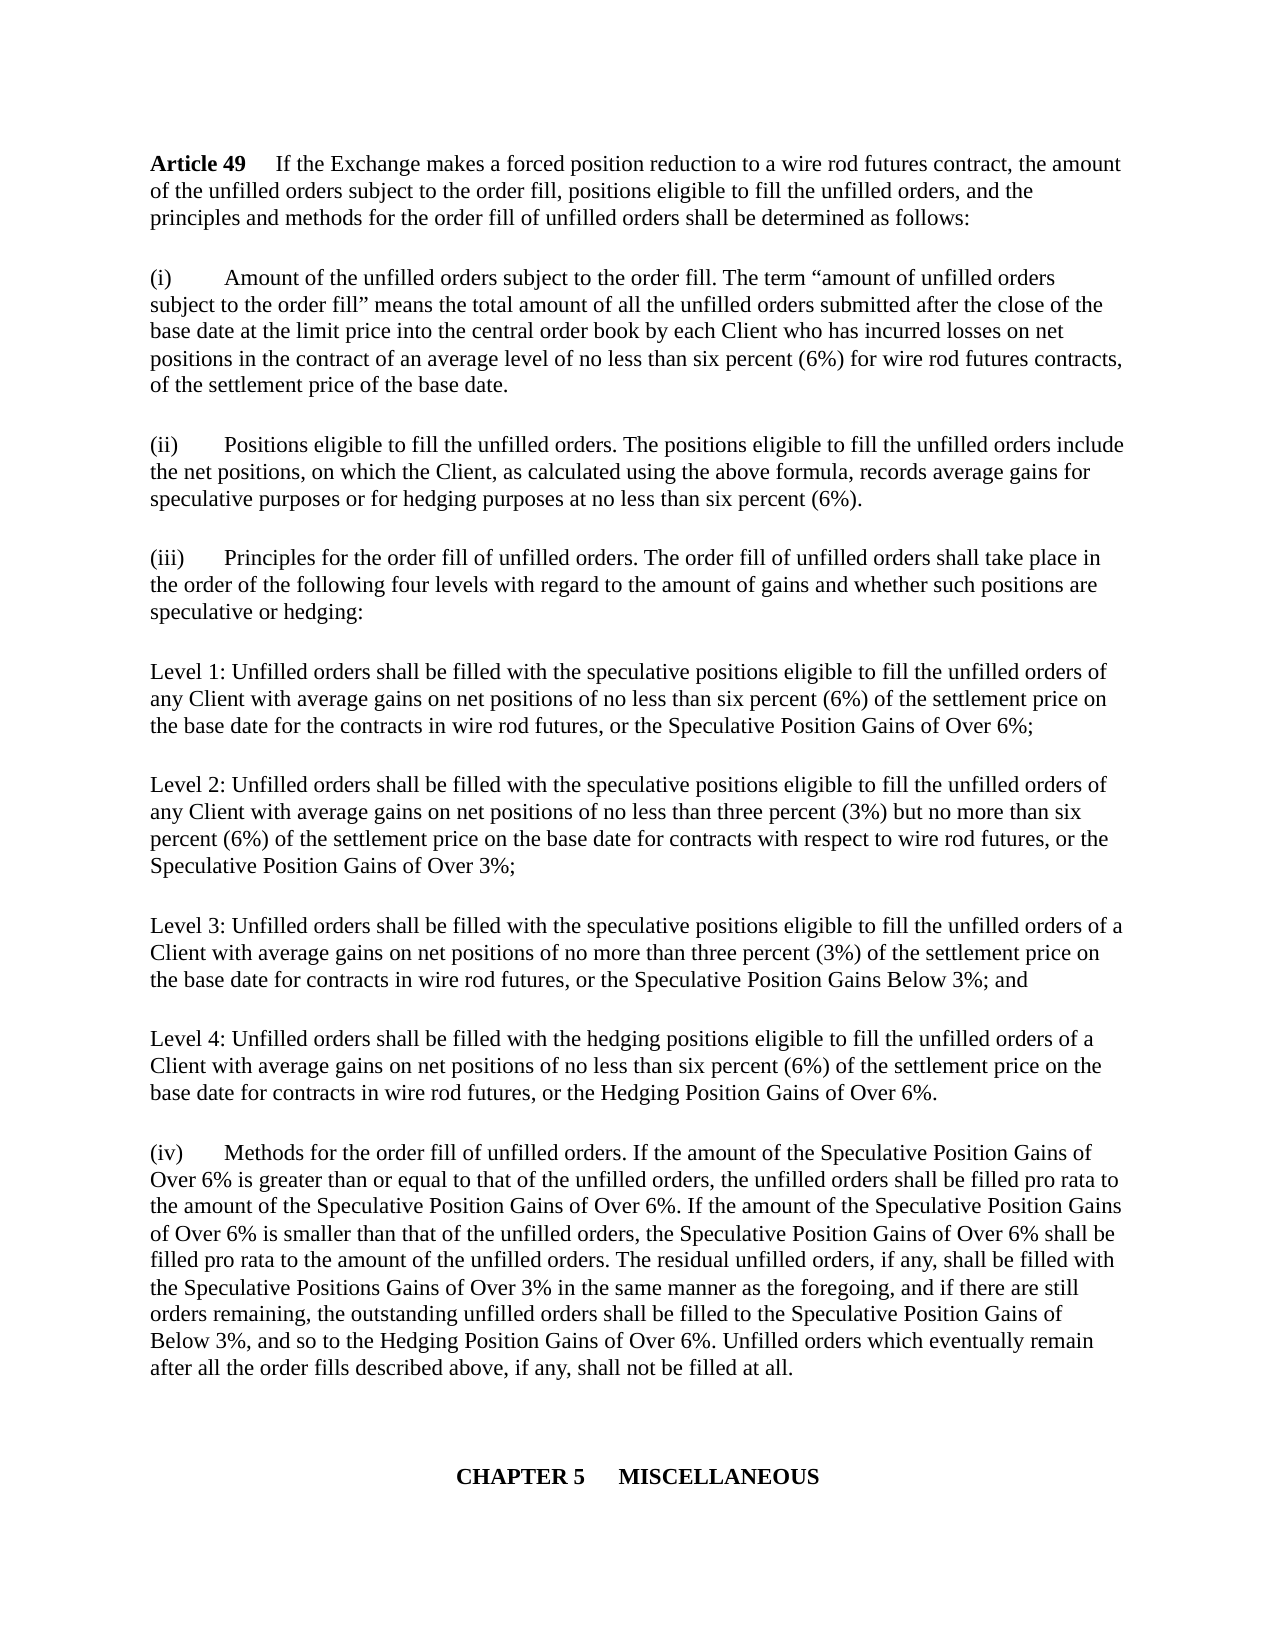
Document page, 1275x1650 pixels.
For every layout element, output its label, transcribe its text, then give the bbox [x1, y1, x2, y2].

text Level 4: Unfilled orders shall be filled with the hedging positions eligible to fill the unfilled orders of a Client with average gains on net positions of no less than six percent (6%) of the settlement price on the base date for contracts in wire rod futures, or the Hedging Position Gains of Over 6%. [150, 1025, 1125, 1106]
text (iii) Principles for the order fill of unfilled orders. The order fill of unfilled orders shall take place in the order of the following four levels with regard to the amount of gains and whether such positions are speculative or hedging: [150, 544, 1125, 625]
text Article 49 If the Exchange makes a forced position reduction to a wire rod futures contract, the amount of the unfilled orders subject to the order fill, positions eligible to fill the unfilled orders, and the principles and methods for the order fill of unfilled orders shall be determined as follows: [150, 150, 1125, 231]
text Level 3: Unfilled orders shall be filled with the speculative positions eligible to fill the unfilled orders of a Client with average gains on net positions of no more than three percent (3%) of the settlement price on the base date for contracts in wire rod futures, or the Speculative Position Gains Below 3%; and [150, 912, 1125, 992]
text Level 2: Unfilled orders shall be filled with the speculative positions eligible to fill the unfilled orders of any Client with average gains on net positions of no less than three percent (3%) but no more than six percent (6%) of the settlement price on the base date for contracts with respect to wire rod futures, or the Speculative Position Gains of Over 3%; [150, 771, 1125, 879]
text (iv) Methods for the order fill of unfilled orders. If the amount of the Speculative Position Gains of Over 6% is greater than or equal to that of the unfilled orders, the unfilled orders shall be filled pro rata to the amount of the Speculative Position Gains of Over 6%. If the amount of the Speculative Position Gains of Over 6% is smaller than that of the unfilled orders, the Speculative Position Gains of Over 6% shall be filled pro rata to the amount of the unfilled orders. The residual unfilled orders, if any, shall be filled with the Speculative Positions Gains of Over 3% in the same manner as the foregoing, and if there are still orders remaining, the outstanding unfilled orders shall be filled to the Speculative Position Gains of Below 3%, and so to the Hedging Position Gains of Over 6%. Unfilled orders which eventually remain after all the order fills described above, if any, shall not be filled at all. [150, 1138, 1125, 1381]
text (ii) Positions eligible to fill the unfilled orders. The positions eligible to fill the unfilled orders include the net positions, on which the Client, as calculated using the above formula, records average gains for speculative purposes or for hedging purposes at no less than six percent (6%). [150, 431, 1125, 512]
text Level 1: Unfilled orders shall be filled with the speculative positions eligible to fill the unfilled orders of any Client with average gains on net positions of no less than six percent (6%) of the settlement price on the base date for the contracts in wire rod futures, or the Speculative Position Gains of Over 6%; [150, 658, 1125, 739]
text CHAPTER 5 MISCELLANEOUS [150, 1462, 1125, 1489]
text (i) Amount of the unfilled orders subject to the order fill. The term “amount of unfilled orders subject to the order fill” means the total amount of all the unfilled orders submitted after the close of the base date at the limit price into the central order book by each Client who has incurred losses on net positions in the contract of an average level of no less than six percent (6%) for wire rod futures contracts, of the settlement price of the base date. [150, 263, 1125, 398]
